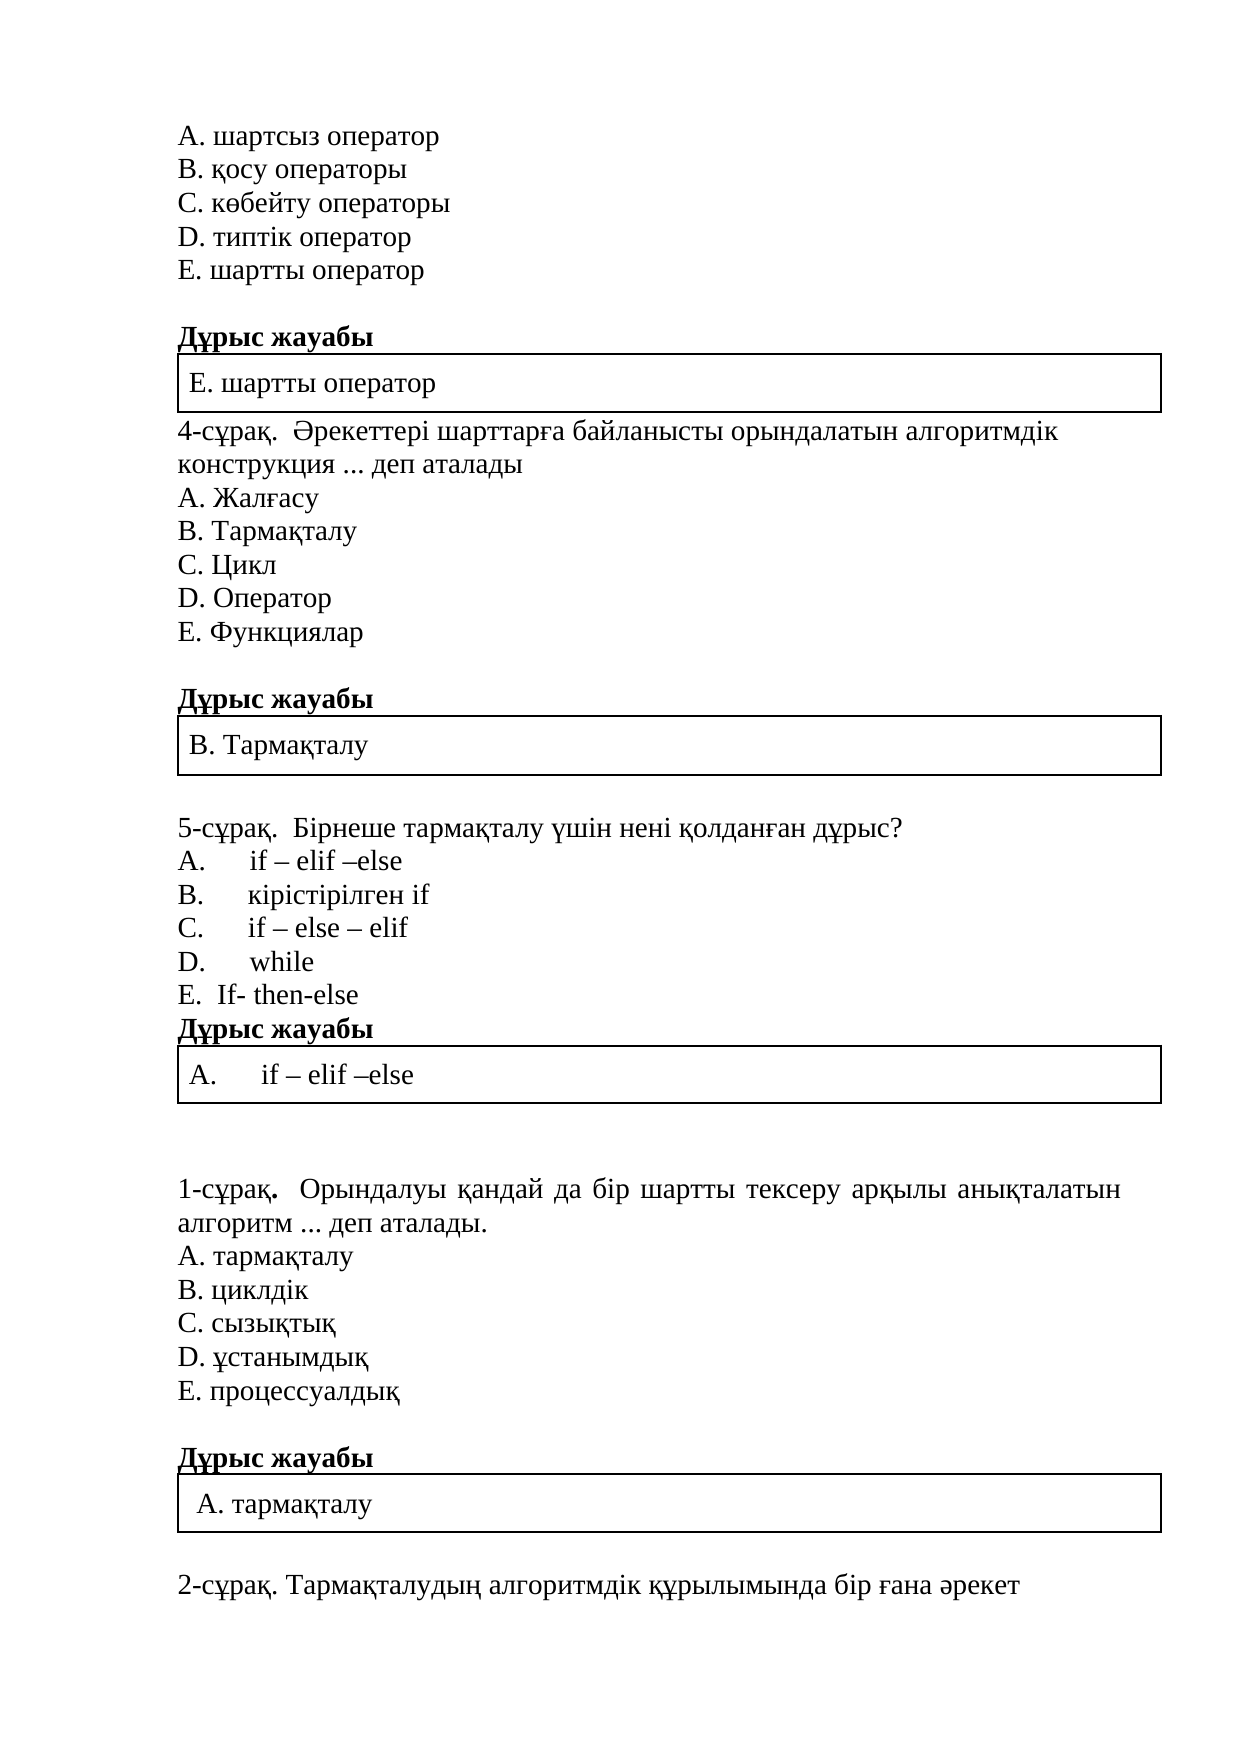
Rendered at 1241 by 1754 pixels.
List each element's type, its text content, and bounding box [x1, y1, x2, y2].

text D. типтік оператор [177, 219, 1122, 252]
text A. тармақталу [177, 1238, 1122, 1272]
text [177, 1567, 1122, 1600]
text D. ұстанымдық [177, 1339, 1122, 1373]
text Дұрыс жауабы [177, 681, 1122, 715]
text E. Функциялар [177, 614, 1122, 648]
text A. if – elif –else [177, 843, 1122, 877]
table_header Е. шартты оператор [179, 355, 1160, 411]
text C. Цикл [177, 547, 1122, 581]
text Дұрыс жауабы [177, 1011, 1122, 1044]
text 1-сұрақ. Орындалуы қандай да бір шартты тексеру арқылы анықталатын алгоритм ... деп аталады. [177, 1171, 1122, 1238]
text E. If- then-else [177, 977, 1122, 1011]
table_header А. тармақталу [179, 1475, 1160, 1531]
text Дұрыс жауабы [177, 1440, 1122, 1473]
text E. шартты оператор [177, 252, 1122, 286]
text B. циклдік [177, 1272, 1122, 1306]
table_header A. if – elif –else [179, 1047, 1160, 1102]
text C. сызықтық [177, 1306, 1122, 1339]
text 4-сұрақ. Әрекеттері шарттарға байланысты орындалатын алгоритмдік конструкция ... деп аталады [177, 413, 1122, 480]
text A. шартсыз оператор [177, 118, 1122, 152]
text 5-сұрақ. Бірнеше тармақталу үшін нені қолданған дұрыс? [177, 810, 1122, 843]
text B. кірістірілген if [177, 877, 1122, 910]
text A. Жалғасу [177, 480, 1122, 513]
text E. процессуалдық [177, 1373, 1122, 1406]
text C. көбейту операторы [177, 185, 1122, 219]
text Дұрыс жауабы [177, 319, 1122, 353]
text D. while [177, 944, 1122, 977]
table_header В. Тармақталу [179, 717, 1160, 774]
text B. Тармақталу [177, 513, 1122, 547]
text C. if – else – elif [177, 910, 1122, 944]
text B. қосу операторы [177, 152, 1122, 185]
text D. Оператор [177, 581, 1122, 614]
